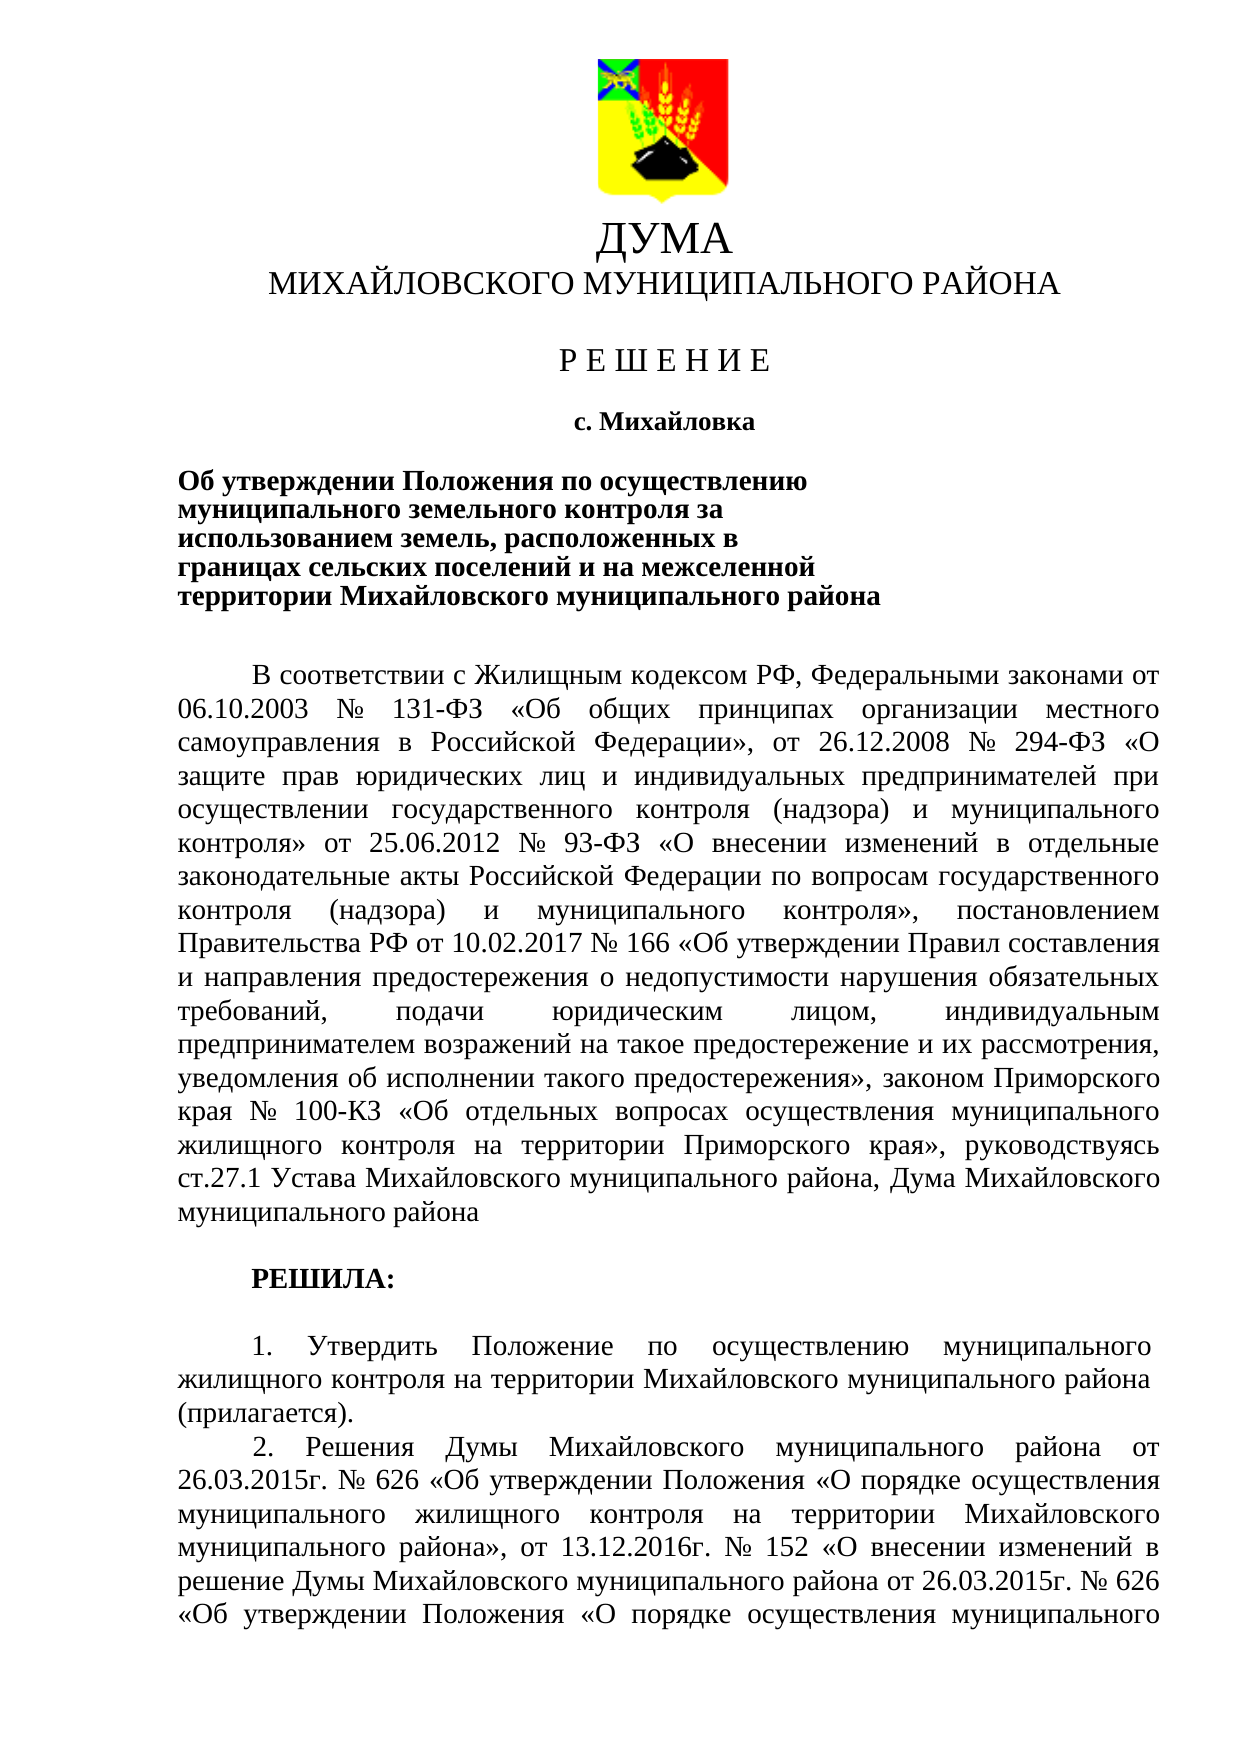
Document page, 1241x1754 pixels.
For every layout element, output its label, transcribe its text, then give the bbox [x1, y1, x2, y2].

text Об утверждении Положения по осуществлению [177, 467, 1152, 496]
text муниципального земельного контроля за [177, 496, 1152, 525]
subtitle Р Е Ш Е Н И Е [177, 340, 1152, 378]
text В соответствии с Жилищным кодексом РФ, Федеральными законами от 06.10.2003 № 131-ФЗ «Об общих принципах организации местного самоуправления в Российской Федерации», от 26.12.2008 № 294-ФЗ «О защите прав юридических лиц и индивидуальных предпринимателей при осуществлении государственного контроля (надзора) и муниципального контроля» от 25.06.2012 № 93-ФЗ «О внесении изменений в отдельные законодательные акты Российской Федерации по вопросам государственного контроля (надзора) и муниципального контроля», постановлением Правительства РФ от 10.02.2017 № 166 «Об утверждении Правил составления и направления предостережения о недопустимости нарушения обязательных требований, подачи юридическим лицом, индивидуальным предпринимателем возражений на такое предостережение и их рассмотрения, уведомления об исполнении такого предостережения», законом Приморского края № 100-КЗ «Об отдельных вопросах осуществления муниципального жилищного контроля на территории Приморского края», руководствуясь ст.27.1 Устава Михайловского муниципального района, Дума Михайловского муниципального района [177, 657, 1160, 1227]
text границах сельских поселений и на межселенной [177, 553, 1152, 582]
subtitle ДУМА [177, 59, 1152, 263]
text использованием земель, расположенных в [177, 525, 1152, 553]
text РЕШИЛА: [196, 1261, 1160, 1294]
subtitle МИХАЙЛОВСКОГО МУНИЦИПАЛЬНОГО РАЙОНА [177, 263, 1152, 302]
picture [597, 59, 729, 211]
text 1. Утвердить Положение по осуществлению муниципального жилищного контроля на территории Михайловского муниципального района (прилагается). [177, 1328, 1152, 1429]
text территории Михайловского муниципального района [177, 582, 1152, 611]
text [177, 1429, 1160, 1630]
text с. Михайловка [177, 405, 1152, 436]
